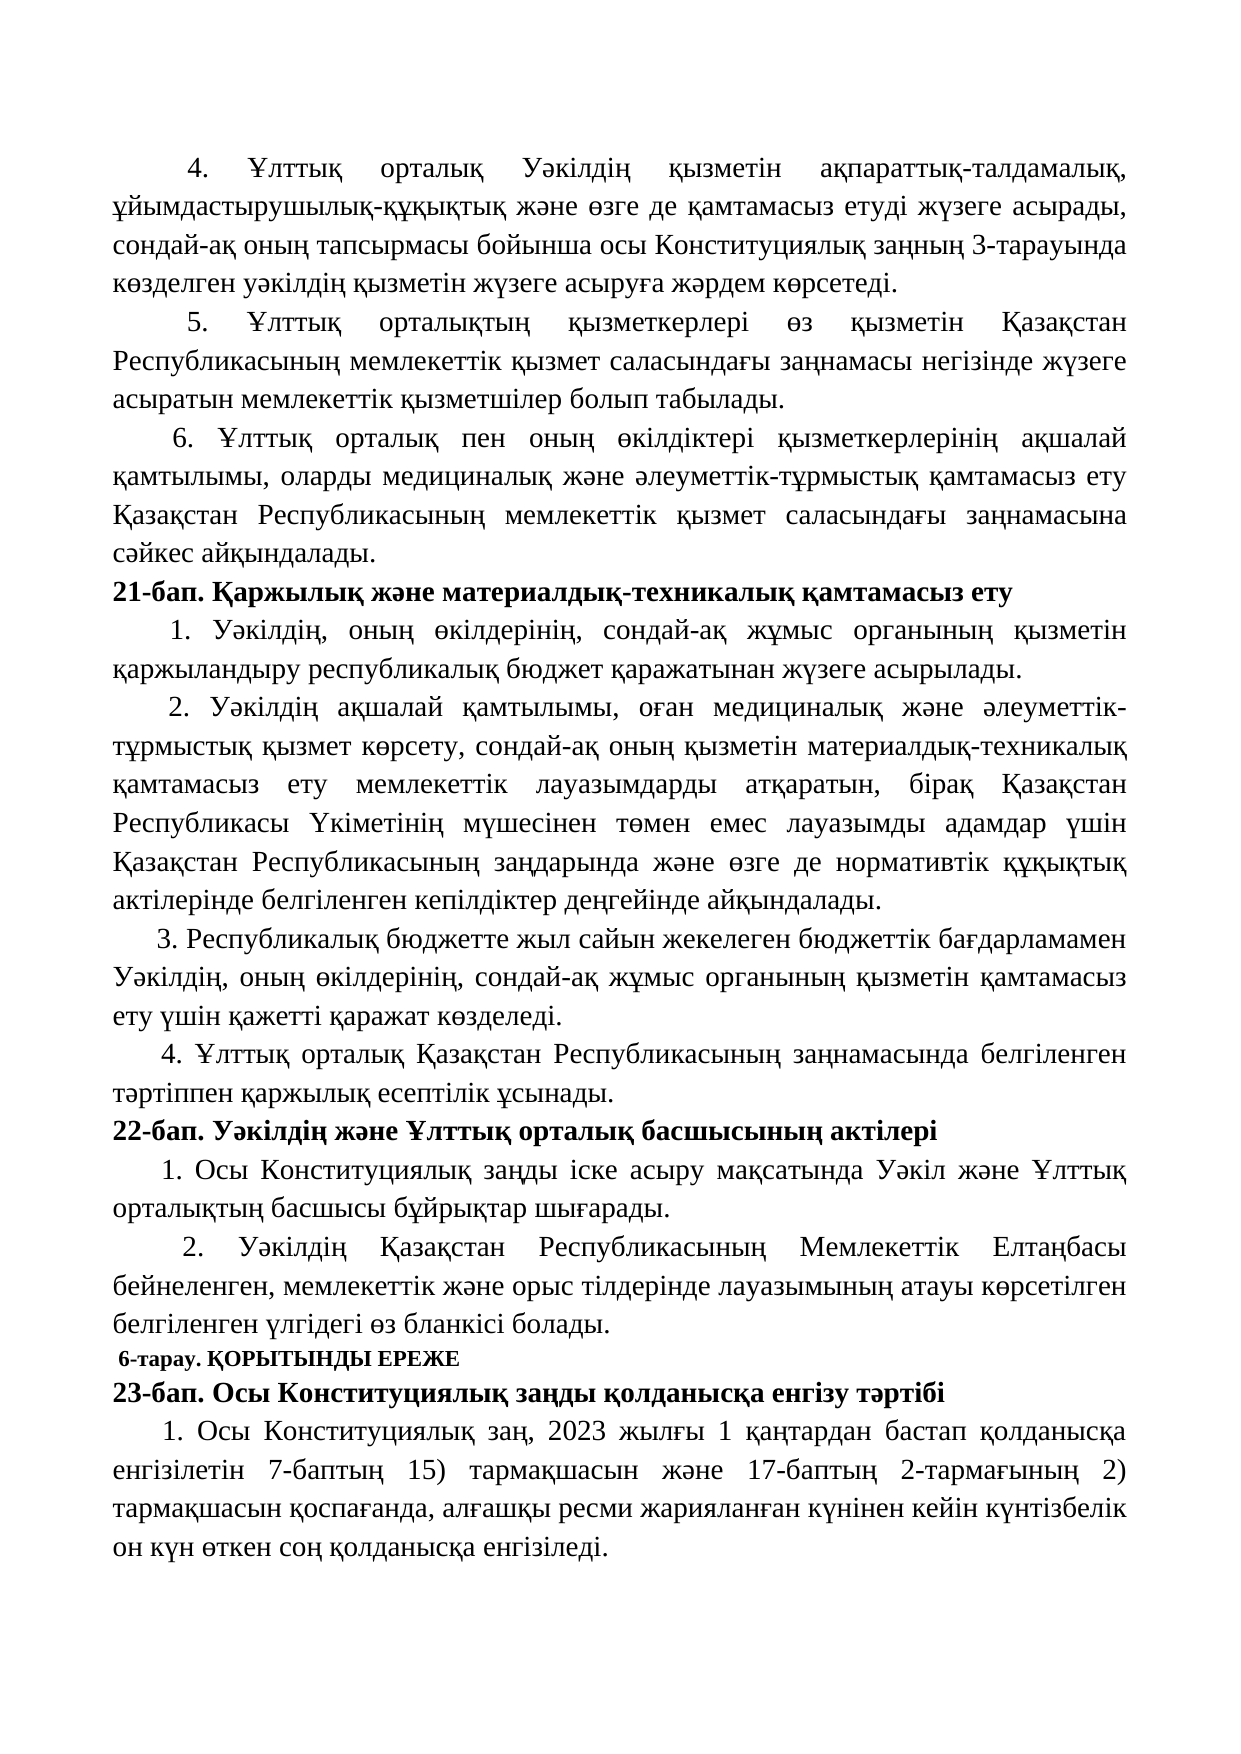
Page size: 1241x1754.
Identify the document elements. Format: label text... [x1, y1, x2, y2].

text 22-бап. Уәкілдің және Ұлттық орталық басшысының актілері [112, 1113, 1128, 1147]
text 2. Уәкілдің ақшалай қамтылымы, оған медициналық және әлеуметтік-тұрмыстық қызмет көрсету, сондай-ақ оның қызметін материалдық-техникалық қамтамасыз ету мемлекеттік лауазымдарды атқаратын, бірақ Қазақстан Республикасы Үкіметінің мүшесінен төмен емес лауазымды адамдар үшін Қазақстан Республикасының заңдарында және өзге де нормативтік құқықтық актілерінде белгіленген кепілдіктер деңгейінде айқындалады. [112, 689, 1128, 916]
text 6. Ұлттық орталық пен оның өкілдіктері қызметкерлерінің ақшалай қамтылымы, оларды медициналық және әлеуметтік-тұрмыстық қамтамасыз ету Қазақстан Республикасының мемлекеттік қызмет саласындағы заңнамасына сәйкес айқындалады. [112, 420, 1128, 569]
text 23-бап. Осы Конституциялық заңды қолданысқа енгізу тәртібі [112, 1375, 1128, 1408]
text 6-тарау. ҚОРЫТЫНДЫ ЕРЕЖЕ [112, 1345, 1128, 1371]
text 4. Ұлттық орталық Қазақстан Республикасының заңнамасында белгіленген тәртіппен қаржылық есептілік ұсынады. [112, 1036, 1128, 1108]
text 4. Ұлттық орталық Уәкілдің қызметін ақпараттық-талдамалық, ұйымдастырушылық-құқықтық және өзге де қамтамасыз етуді жүзеге асырады, сондай-ақ оның тапсырмасы бойынша осы Конституциялық заңның 3-тарауында көзделген уәкілдің қызметін жүзеге асыруға жәрдем көрсетеді. [112, 150, 1128, 299]
text 1. Осы Конституциялық заң, 2023 жылғы 1 қаңтардан бастап қолданысқа енгізілетін 7-баптың 15) тармақшасын және 17-баптың 2-тармағының 2) тармақшасын қоспағанда, алғашқы ресми жарияланған күнінен кейін күнтізбелік он күн өткен соң қолданысқа енгізіледі. [112, 1413, 1128, 1563]
text 2. Уәкілдің Қазақстан Республикасының Мемлекеттік Елтаңбасы бейнеленген, мемлекеттік және орыс тілдерінде лауазымының атауы көрсетілген белгіленген үлгідегі өз бланкісі болады. [112, 1229, 1128, 1340]
text 5. Ұлттық орталықтың қызметкерлері өз қызметін Қазақстан Республикасының мемлекеттік қызмет саласындағы заңнамасы негізінде жүзеге асыратын мемлекеттік қызметшілер болып табылады. [112, 304, 1128, 415]
text 1. Уәкілдің, оның өкілдерінің, сондай-ақ жұмыс органының қызметін қаржыландыру республикалық бюджет қаражатынан жүзеге асырылады. [112, 612, 1128, 684]
text 1. Осы Конституциялық заңды іске асыру мақсатында Уәкіл және Ұлттық орталықтың басшысы бұйрықтар шығарады. [112, 1152, 1128, 1224]
text 21-бап. Қаржылық және материалдық-техникалық қамтамасыз ету [112, 574, 1128, 607]
text 3. Республикалық бюджетте жыл сайын жекелеген бюджеттік бағдарламамен Уәкілдің, оның өкілдерінің, сондай-ақ жұмыс органының қызметін қамтамасыз ету үшін қажетті қаражат көзделеді. [112, 921, 1128, 1031]
